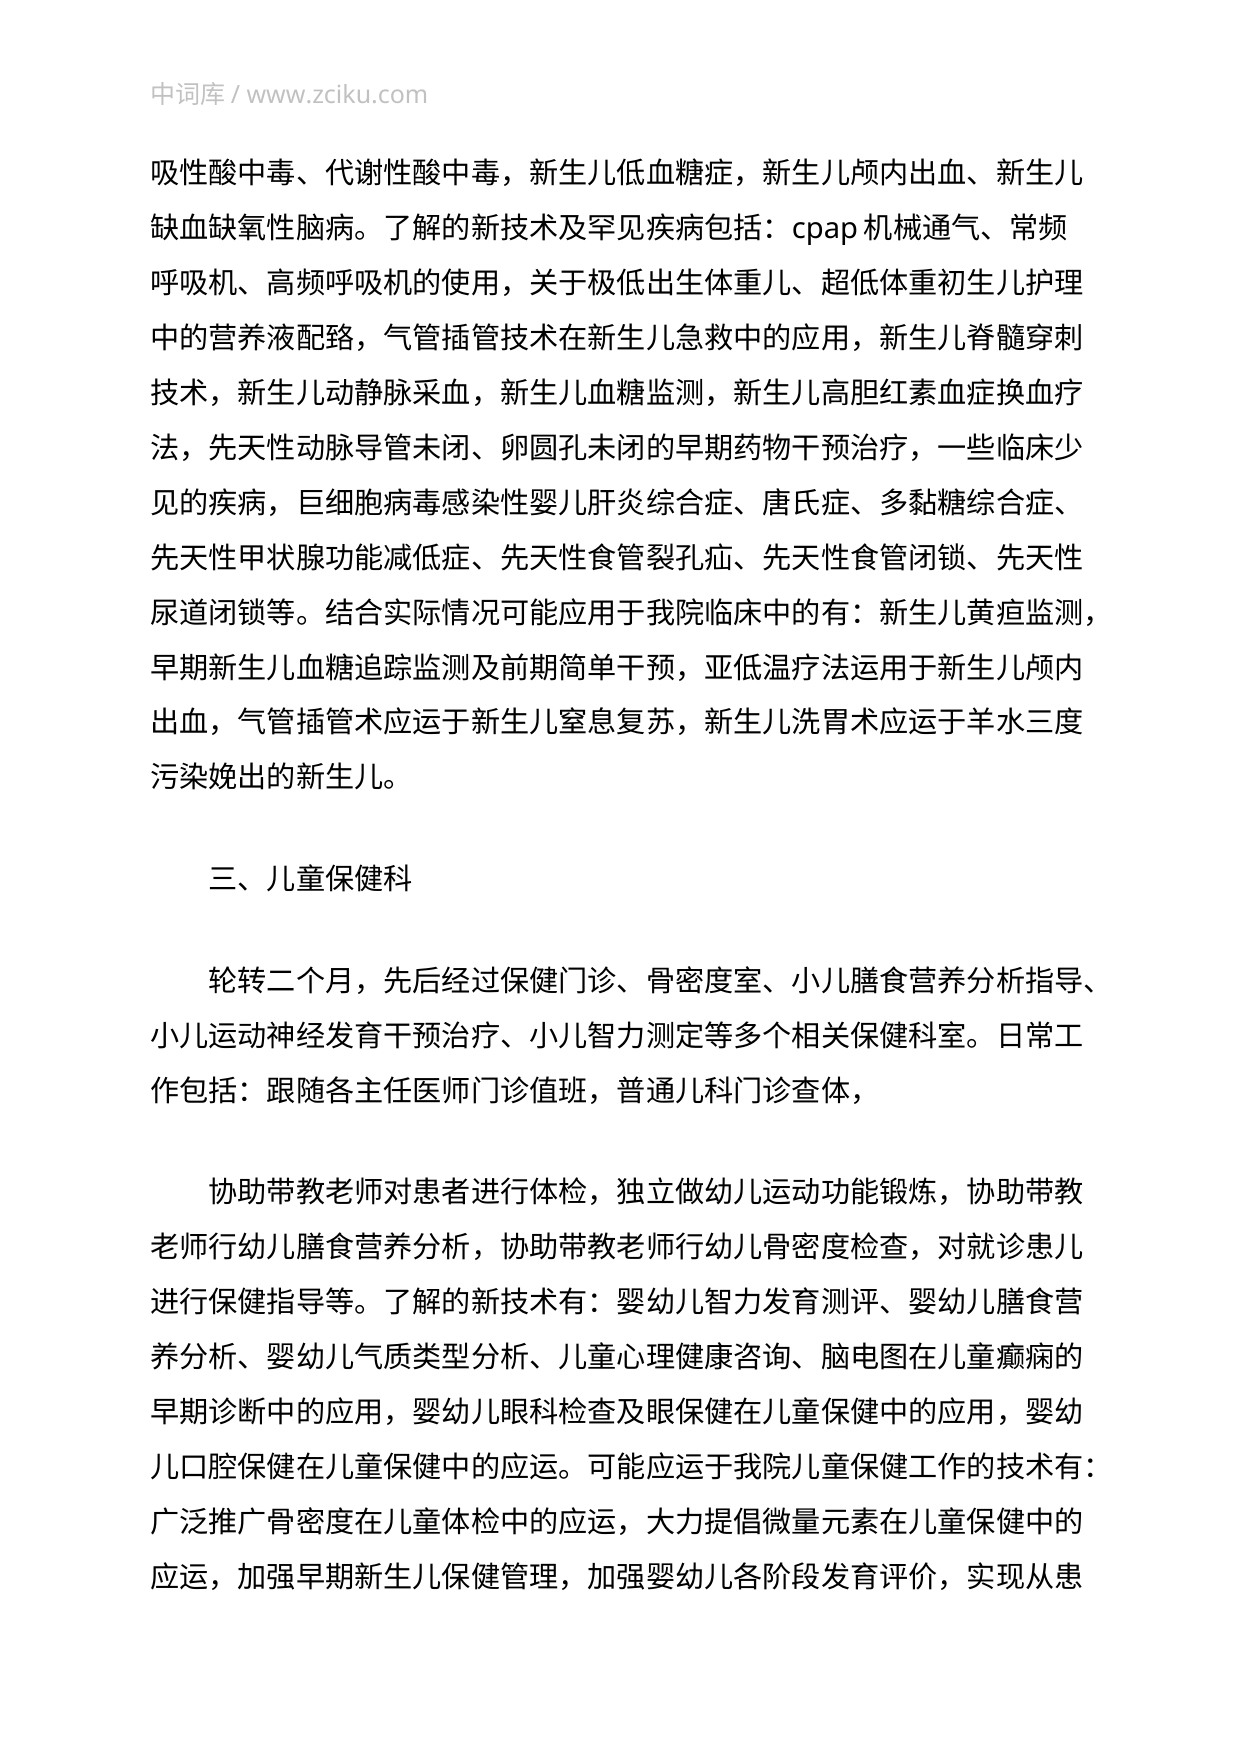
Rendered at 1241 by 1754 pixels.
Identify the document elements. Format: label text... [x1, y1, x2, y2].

text 三、儿童保健科 [150, 856, 1090, 898]
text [150, 150, 1090, 796]
text 轮转二个月，先后经过保健门诊、骨密度室、小儿膳食营养分析指导、小儿运动神经发育干预治疗、小儿智力测定等多个相关保健科室。日常工作包括：跟随各主任医师门诊值班，普通儿科门诊查体， [150, 957, 1090, 1109]
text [150, 1169, 1090, 1596]
